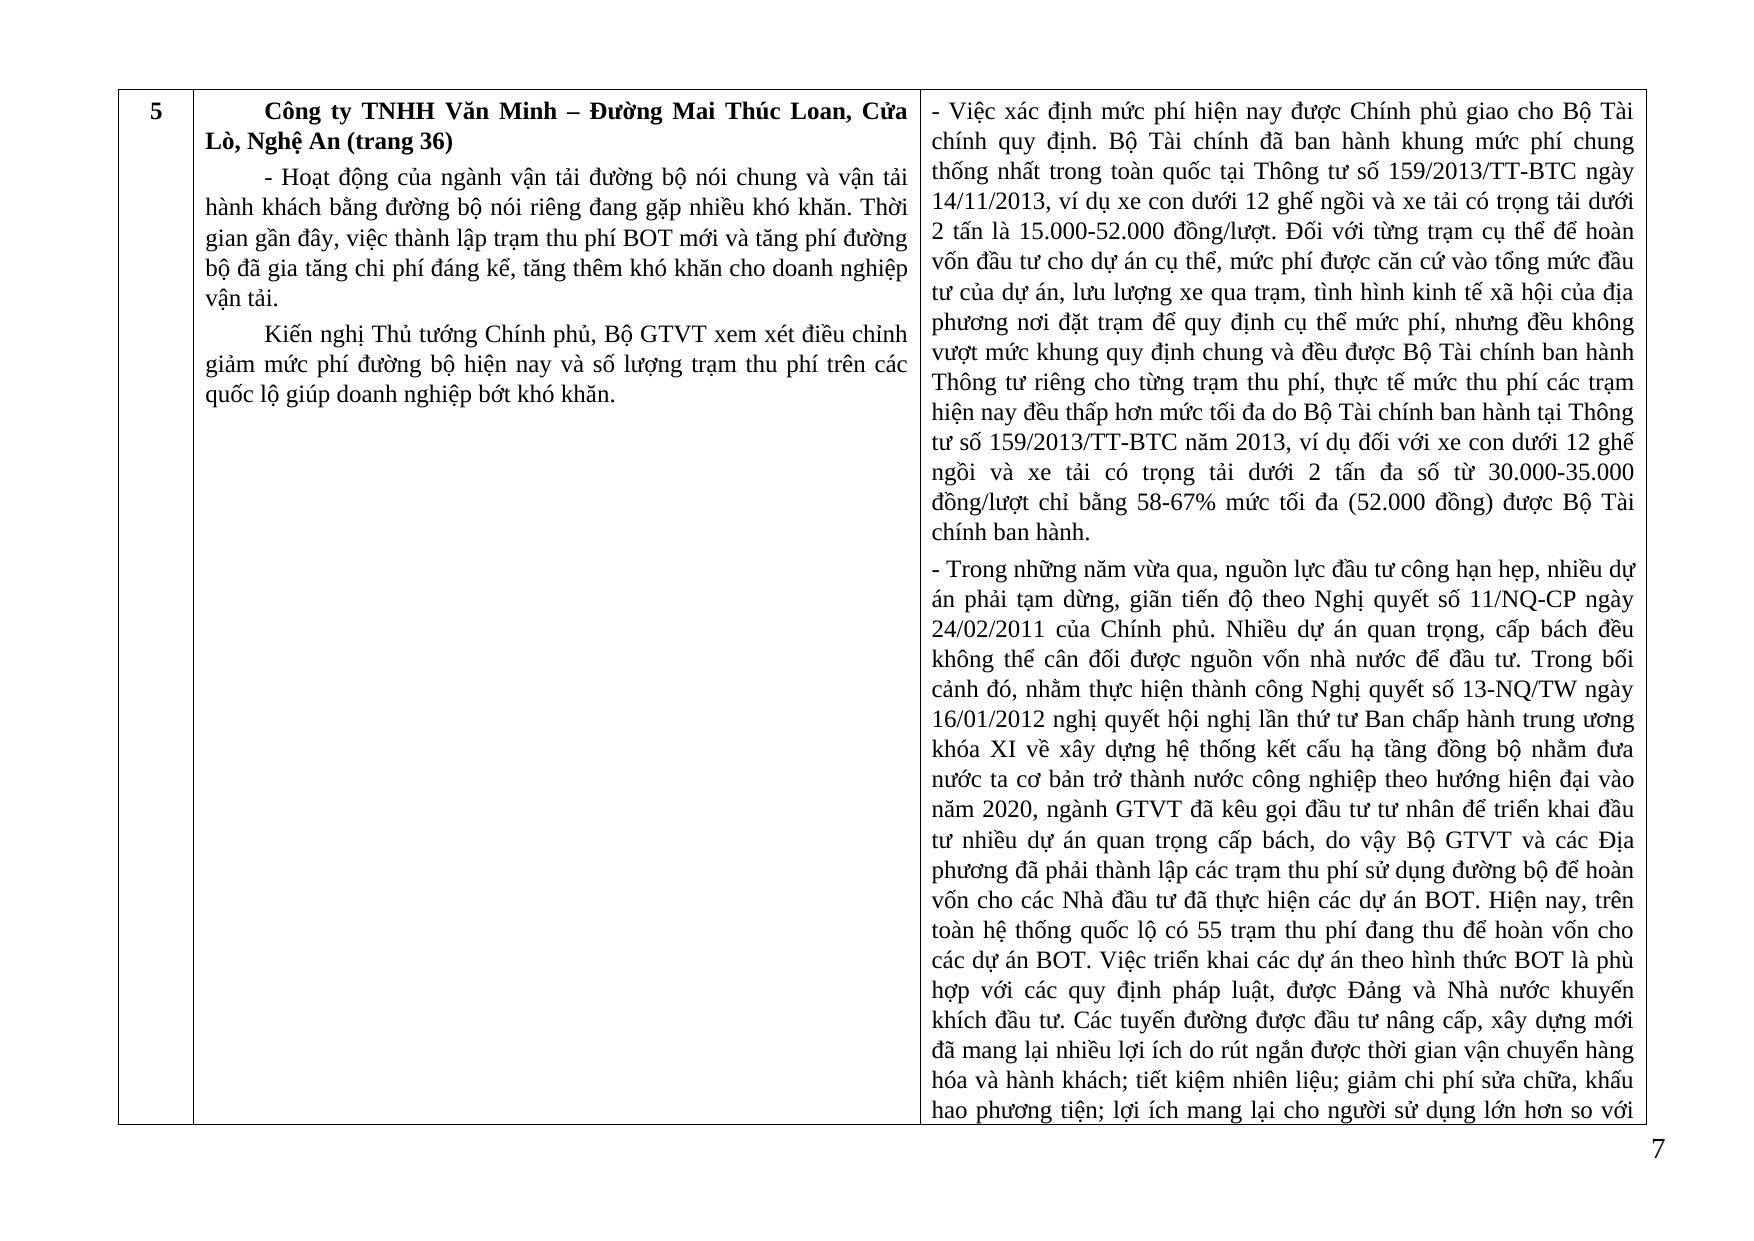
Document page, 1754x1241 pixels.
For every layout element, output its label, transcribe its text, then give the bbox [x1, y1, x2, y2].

table_cell 5 [119, 90, 193, 1124]
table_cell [194, 90, 920, 1124]
